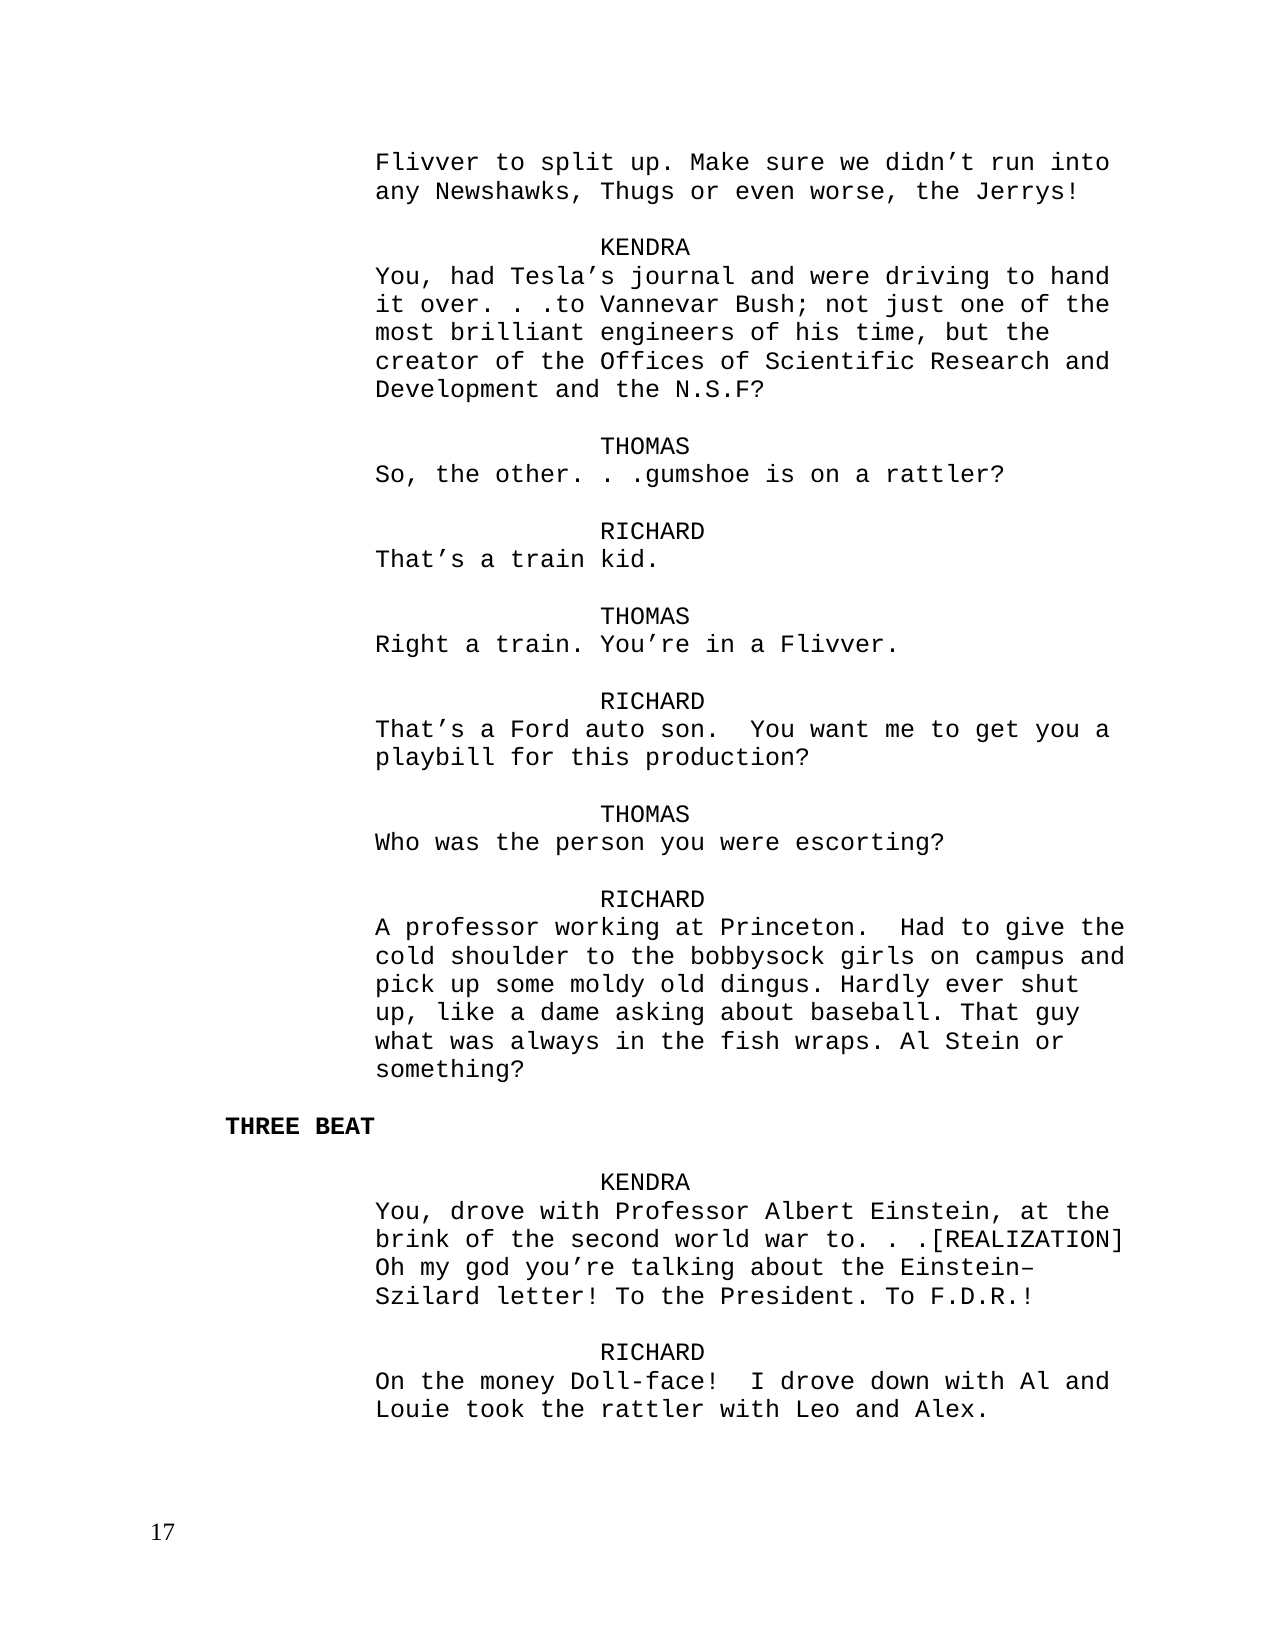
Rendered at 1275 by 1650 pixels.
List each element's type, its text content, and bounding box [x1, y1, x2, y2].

text A professor working at Princeton. Had to give the cold shoulder to the bobbysock girls on campus and pick up some moldy old dingus. Hardly ever shut up, like a dame asking about baseball. That guy what was always in the fish wraps. Al Stein or something? [375, 915, 1125, 1085]
text That’s a train kid. [375, 547, 1125, 575]
text On the money Doll-face! I drove down with Al and Louie took the rattler with Leo and Alex. [375, 1368, 1125, 1425]
subtitle You, drove with Professor Albert Einstein, at the brink of the second world war to. . .[REALIZATION] Oh my god you’re talking about the Einstein–Szilard letter! To the President. To F.D.R.! [375, 1198, 1125, 1312]
text That’s a Ford auto son. You want me to get you a playbill for this production? [375, 717, 1125, 773]
text THOMAS [375, 433, 1125, 462]
text RICHARD [375, 688, 1125, 717]
text Right a train. You’re in a Flivver. [375, 632, 1125, 660]
text THREE BEAT [225, 1113, 1125, 1142]
text THOMAS [375, 603, 1125, 632]
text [375, 150, 1125, 207]
text THOMAS [375, 802, 1125, 830]
text RICHARD [375, 1340, 1125, 1368]
text So, the other. . .gumshoe is on a rattler? [375, 462, 1125, 490]
text KENDRA [150, 235, 1125, 263]
text Who was the person you were escorting? [375, 830, 1125, 858]
text RICHARD [375, 518, 1125, 547]
text RICHARD [375, 887, 1125, 915]
text KENDRA [375, 1170, 1125, 1198]
text You, had Tesla’s journal and were driving to hand it over. . .to Vannevar Bush; not just one of the most brilliant engineers of his time, but the creator of the Offices of Scientific Research and Development and the N.S.F? [375, 263, 1125, 405]
